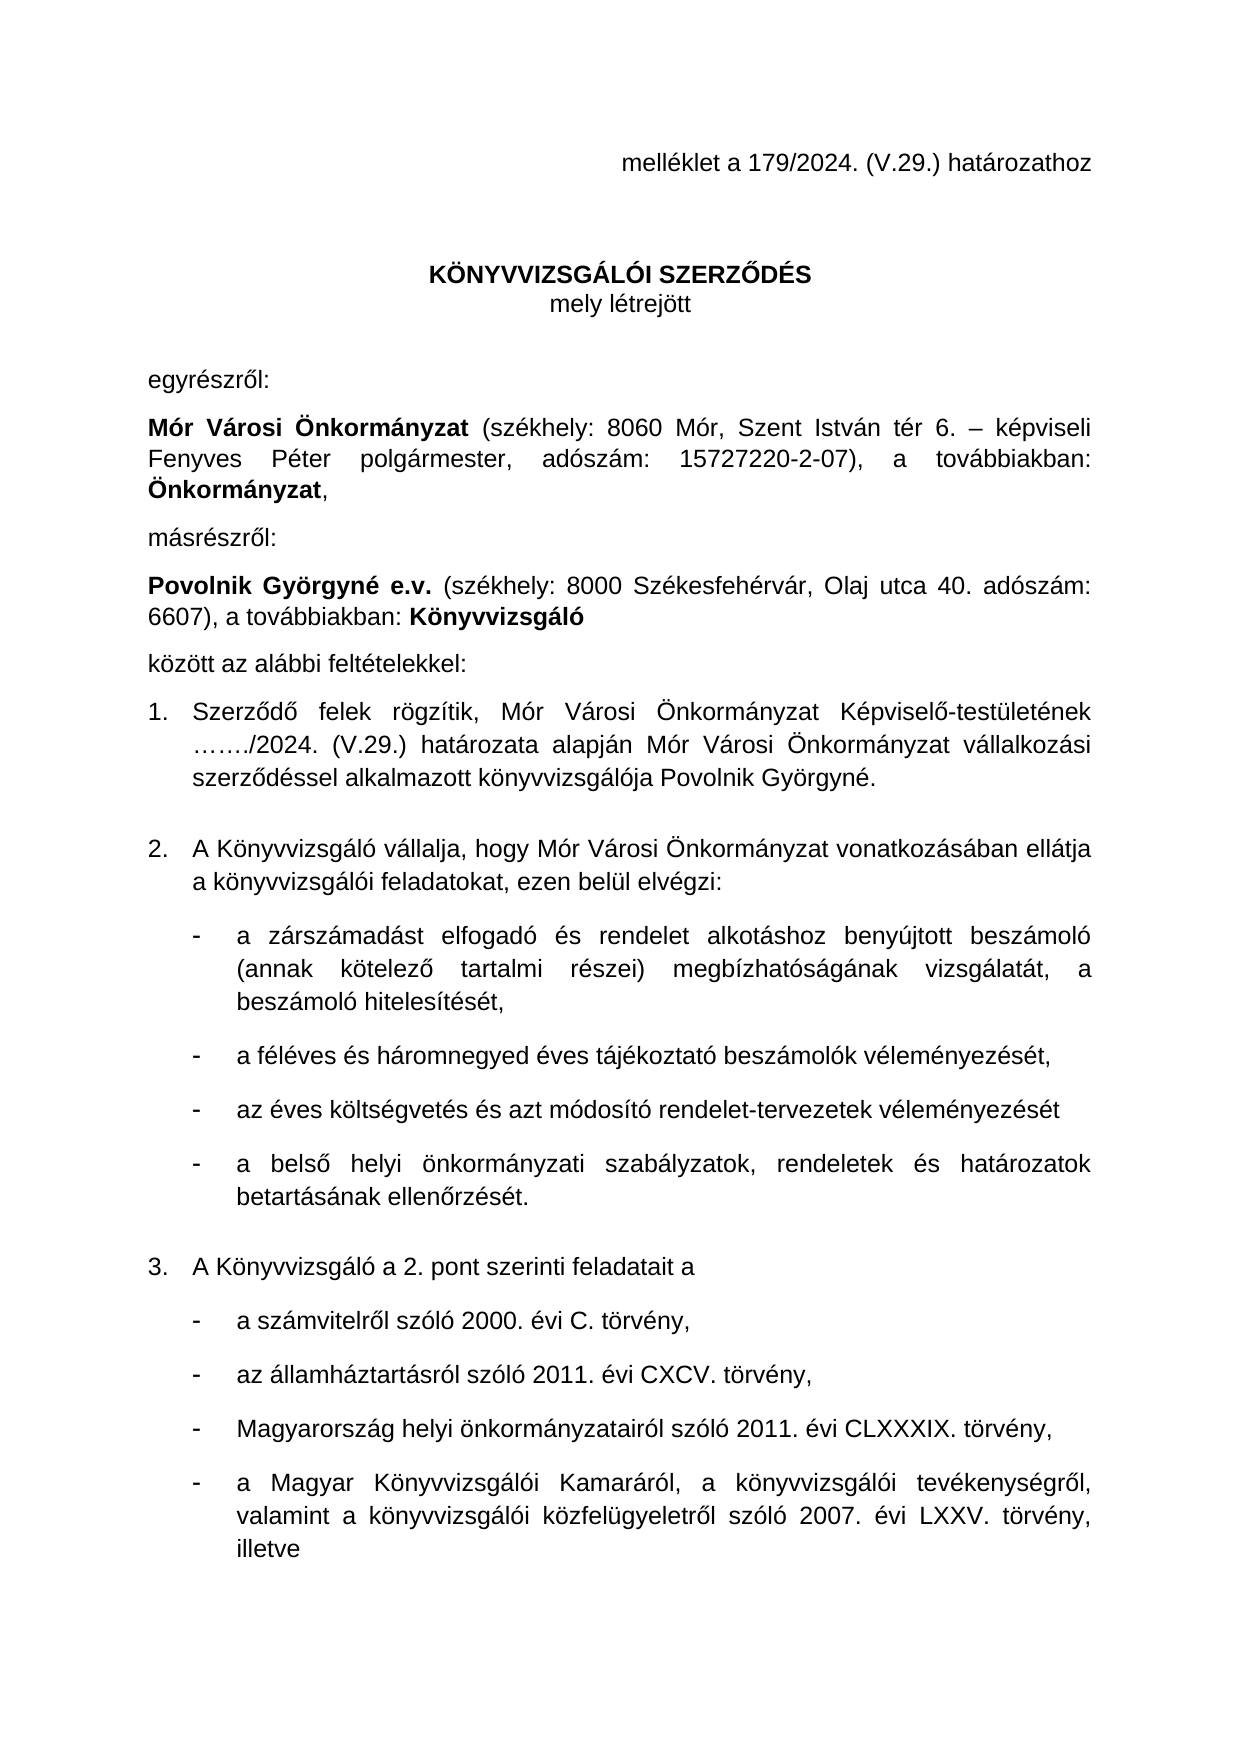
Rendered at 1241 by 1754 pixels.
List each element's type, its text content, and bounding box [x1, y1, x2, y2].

text másrészről: [148, 523, 1092, 552]
text Mór Városi Önkormányzat (székhely: 8060 Mór, Szent István tér 6. – képviseli Fenyves Péter polgármester, adószám: 15727220-2-07), a továbbiakban: Önkormányzat, [148, 413, 1092, 504]
list az éves költségvetés és azt módosító rendelet-tervezetek véleményezését [192, 1094, 1092, 1123]
list Szerződő felek rögzítik, Mór Városi Önkormányzat Képviselő-testületének ……./2024. (V.29.) határozata alapján Mór Városi Önkormányzat vállalkozási szerződéssel alkalmazott könyvvizsgálója Povolnik Györgyné. [148, 697, 1092, 792]
list a belső helyi önkormányzati szabályzatok, rendeletek és határozatok betartásának ellenőrzését. [192, 1148, 1092, 1210]
list A Könyvvizsgáló vállalja, hogy Mór Városi Önkormányzat vonatkozásában ellátja a könyvvizsgálói feladatokat, ezen belül elvégzi: [148, 834, 1092, 896]
list a féléves és háromnegyed éves tájékoztató beszámolók véleményezését, [192, 1041, 1092, 1069]
text között az alábbi feltételekkel: [148, 649, 1092, 678]
list A Könyvvizsgáló a 2. pont szerinti feladatait a [148, 1252, 1092, 1281]
text KÖNYVVIZSGÁLÓI SZERZŐDÉS [148, 260, 1092, 289]
list a számvitelről szóló 2000. évi C. törvény, [192, 1306, 1092, 1335]
text Povolnik Györgyné e.v. (székhely: 8000 Székesfehérvár, Olaj utca 40. adószám: 6607), a továbbiakban: Könyvvizsgáló [148, 571, 1092, 631]
text melléklet a 179/2024. (V.29.) határozathoz [148, 148, 1092, 176]
list Magyarország helyi önkormányzatairól szóló 2011. évi CLXXXIX. törvény, [192, 1414, 1092, 1443]
list a zárszámadást elfogadó és rendelet alkotáshoz benyújtott beszámoló (annak kötelező tartalmi részei) megbízhatóságának vizsgálatát, a beszámoló hitelesítését, [192, 921, 1092, 1016]
text egyrészről: [148, 366, 1092, 394]
text mely létrejött [148, 289, 1092, 318]
list a Magyar Könyvvizsgálói Kamaráról, a könyvvizsgálói tevékenységről, valamint a könyvvizsgálói közfelügyeletről szóló 2007. évi LXXV. törvény, illetve [192, 1468, 1092, 1563]
list az államháztartásról szóló 2011. évi CXCV. törvény, [192, 1360, 1092, 1389]
